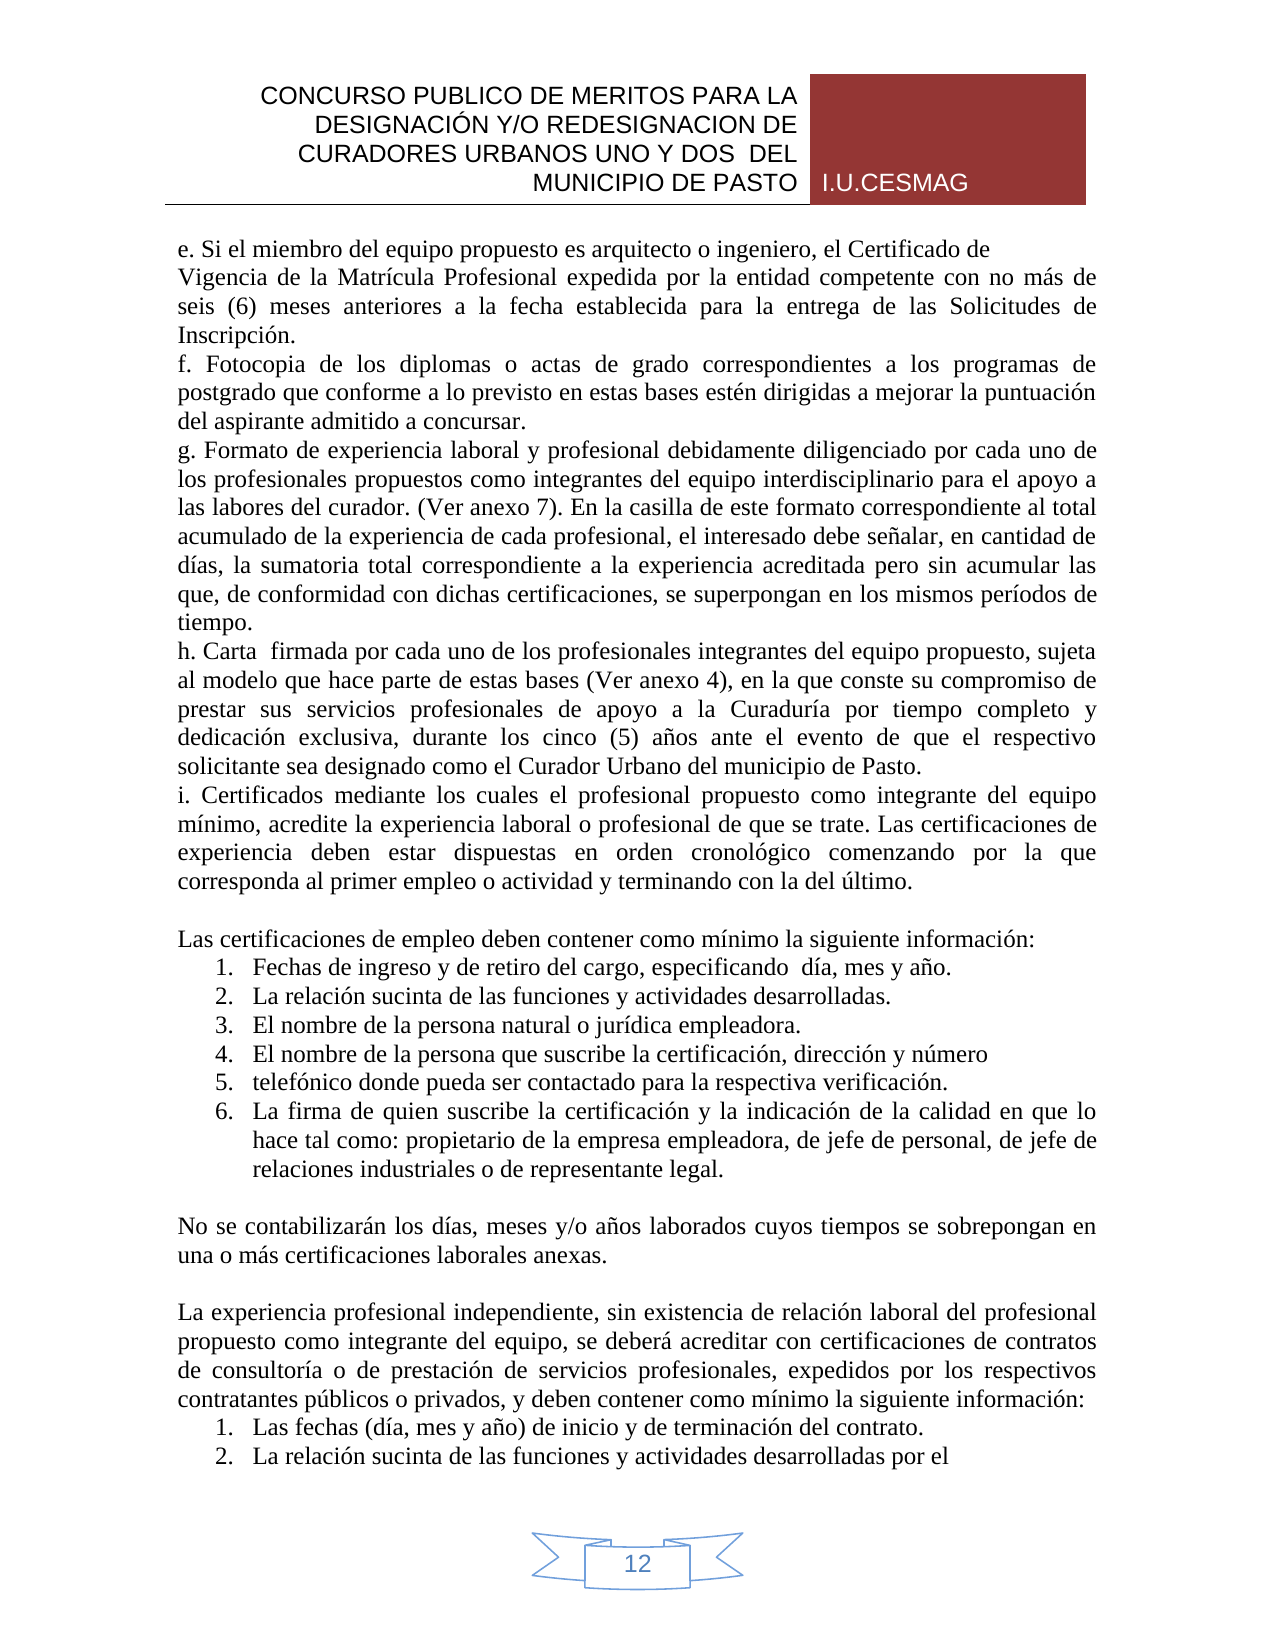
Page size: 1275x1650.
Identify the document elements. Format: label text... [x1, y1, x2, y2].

list El nombre de la persona que suscribe la certificación, dirección y número [215, 1039, 1098, 1067]
list El nombre de la persona natural o jurídica empleadora. [215, 1010, 1098, 1039]
list Las fechas (día, mes y año) de inicio y de terminación del contrato. [215, 1412, 1098, 1441]
text No se contabilizarán los días, meses y/o años laborados cuyos tiempos se sobrepongan en una o más certificaciones laborales anexas. [177, 1211, 1098, 1269]
text h. Carta firmada por cada uno de los profesionales integrantes del equipo propuesto, sujeta al modelo que hace parte de estas bases (Ver anexo 4), en la que conste su compromiso de prestar sus servicios profesionales de apoyo a la Curaduría por tiempo completo y dedicación exclusiva, durante los cinco (5) años ante el evento de que el respectivo solicitante sea designado como el Curador Urbano del municipio de Pasto. [177, 636, 1098, 780]
list La relación sucinta de las funciones y actividades desarrolladas. [215, 981, 1098, 1010]
list telefónico donde pueda ser contactado para la respectiva verificación. [215, 1067, 1098, 1096]
text f. Fotocopia de los diplomas o actas de grado correspondientes a los programas de postgrado que conforme a lo previsto en estas bases estén dirigidas a mejorar la puntuación del aspirante admitido a concursar. [177, 349, 1098, 435]
text g. Formato de experiencia laboral y profesional debidamente diligenciado por cada uno de los profesionales propuestos como integrantes del equipo interdisciplinario para el apoyo a las labores del curador. (Ver anexo 7). En la casilla de este formato correspondiente al total acumulado de la experiencia de cada profesional, el interesado debe señalar, en cantidad de días, la sumatoria total correspondiente a la experiencia acreditada pero sin acumular las que, de conformidad con dichas certificaciones, se superpongan en los mismos períodos de tiempo. [177, 435, 1098, 636]
list La firma de quien suscribe la certificación y la indicación de la calidad en que lo hace tal como: propietario de la empresa empleadora, de jefe de personal, de jefe de relaciones industriales o de representante legal. [215, 1096, 1098, 1182]
text Las certificaciones de empleo deben contener como mínimo la siguiente información: [177, 924, 1098, 952]
text La experiencia profesional independiente, sin existencia de relación laboral del profesional propuesto como integrante del equipo, se deberá acreditar con certificaciones de contratos de consultoría o de prestación de servicios profesionales, expedidos por los respectivos contratantes públicos o privados, y deben contener como mínimo la siguiente información: [177, 1297, 1098, 1412]
text e. Si el miembro del equipo propuesto es arquitecto o ingeniero, el Certificado de [177, 234, 1098, 262]
text i. Certificados mediante los cuales el profesional propuesto como integrante del equipo mínimo, acredite la experiencia laboral o profesional de que se trate. Las certificaciones de experiencia deben estar dispuestas en orden cronológico comenzando por la que corresponda al primer empleo o actividad y terminando con la del último. [177, 780, 1098, 895]
list La relación sucinta de las funciones y actividades desarrolladas por el [215, 1441, 1098, 1470]
list Fechas de ingreso y de retiro del cargo, especificando día, mes y año. [215, 952, 1098, 981]
text Vigencia de la Matrícula Profesional expedida por la entidad competente con no más de seis (6) meses anteriores a la fecha establecida para la entrega de las Solicitudes de Inscripción. [177, 262, 1098, 349]
